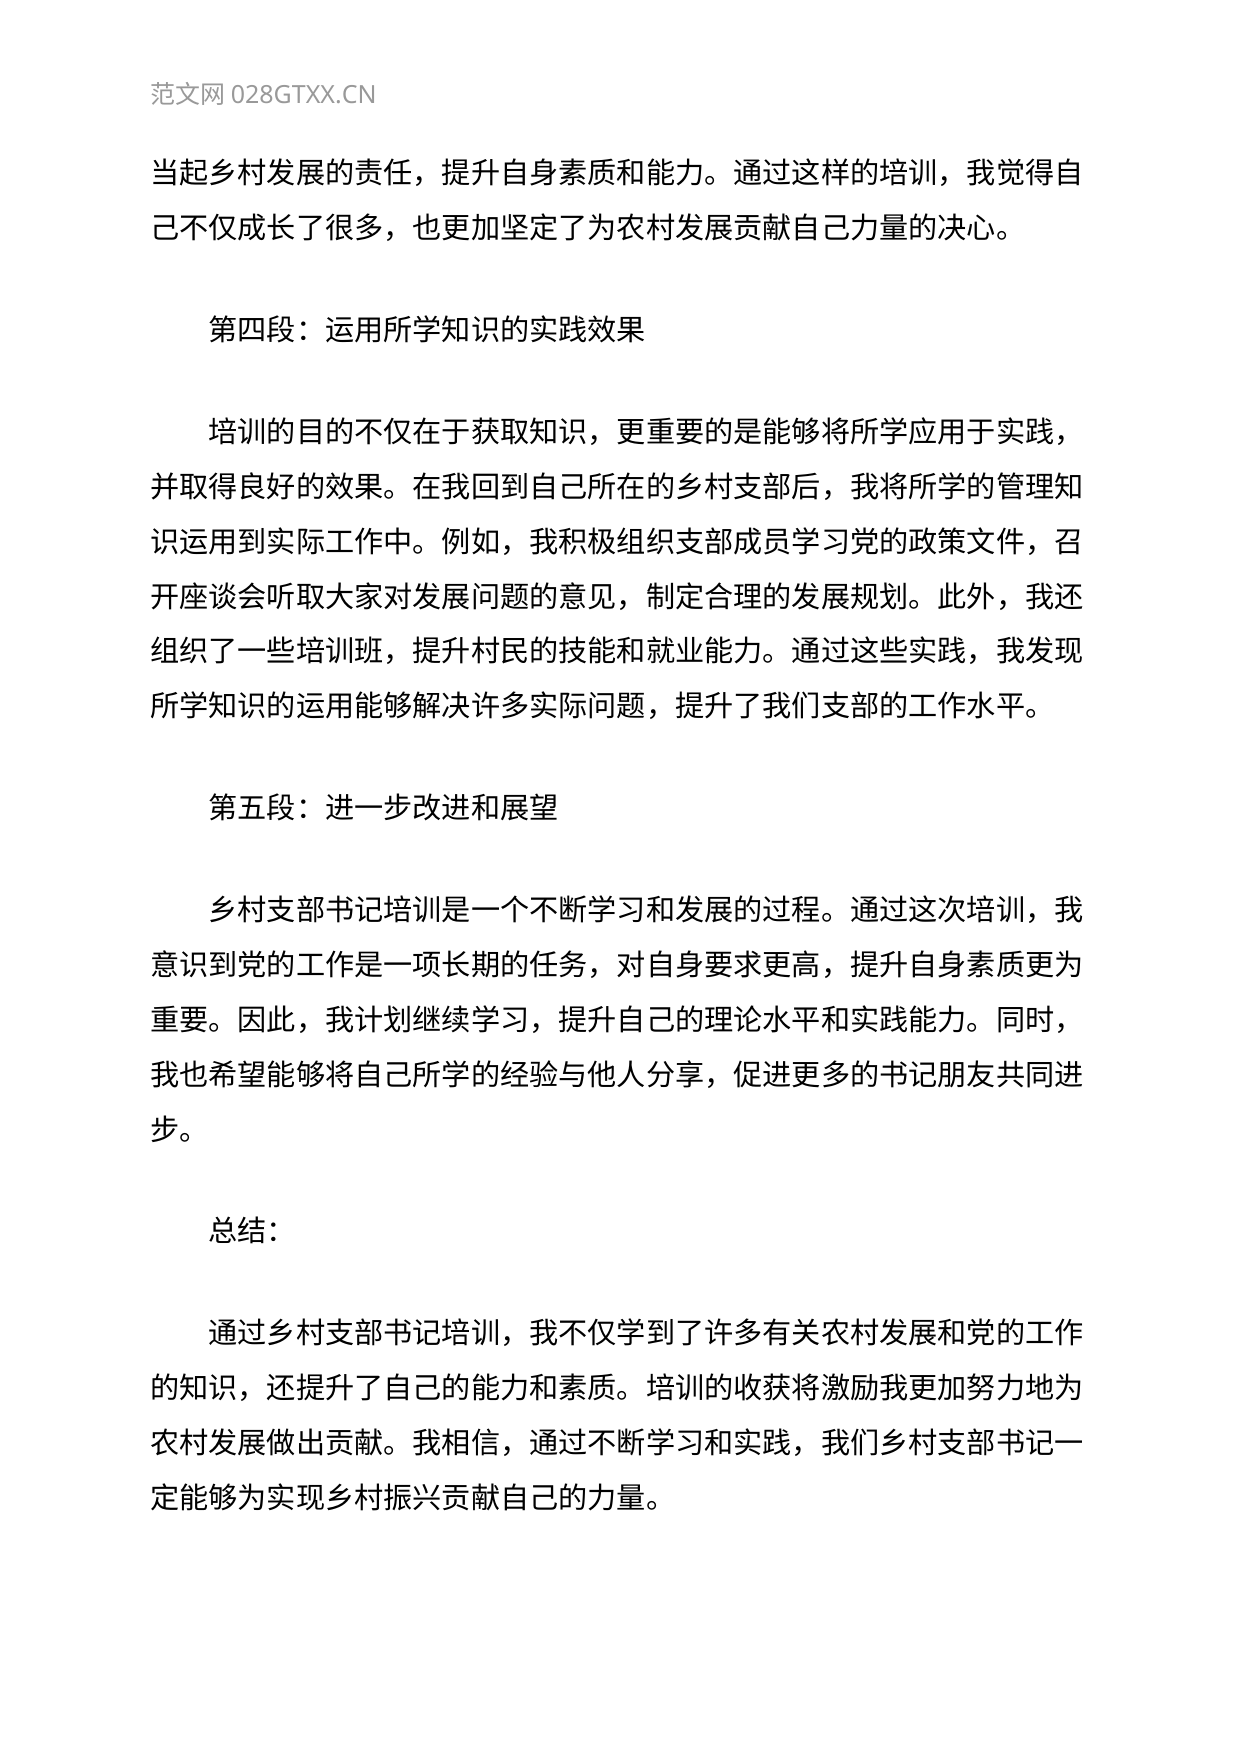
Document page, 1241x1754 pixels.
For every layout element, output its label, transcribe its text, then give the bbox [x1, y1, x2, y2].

text 乡村支部书记培训是一个不断学习和发展的过程。通过这次培训，我意识到党的工作是一项长期的任务，对自身要求更高，提升自身素质更为重要。因此，我计划继续学习，提升自己的理论水平和实践能力。同时，我也希望能够将自己所学的经验与他人分享，促进更多的书记朋友共同进步。 [150, 886, 1090, 1148]
text 总结： [150, 1208, 1090, 1250]
text 通过乡村支部书记培训，我不仅学到了许多有关农村发展和党的工作的知识，还提升了自己的能力和素质。培训的收获将激励我更加努力地为农村发展做出贡献。我相信，通过不断学习和实践，我们乡村支部书记一定能够为实现乡村振兴贡献自己的力量。 [150, 1309, 1090, 1517]
text 第五段：进一步改进和展望 [150, 785, 1090, 827]
text 培训的目的不仅在于获取知识，更重要的是能够将所学应用于实践，并取得良好的效果。在我回到自己所在的乡村支部后，我将所学的管理知识运用到实际工作中。例如，我积极组织支部成员学习党的政策文件，召开座谈会听取大家对发展问题的意见，制定合理的发展规划。此外，我还组织了一些培训班，提升村民的技能和就业能力。通过这些实践，我发现所学知识的运用能够解决许多实际问题，提升了我们支部的工作水平。 [150, 408, 1090, 725]
text 第四段：运用所学知识的实践效果 [150, 307, 1090, 349]
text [150, 150, 1090, 247]
